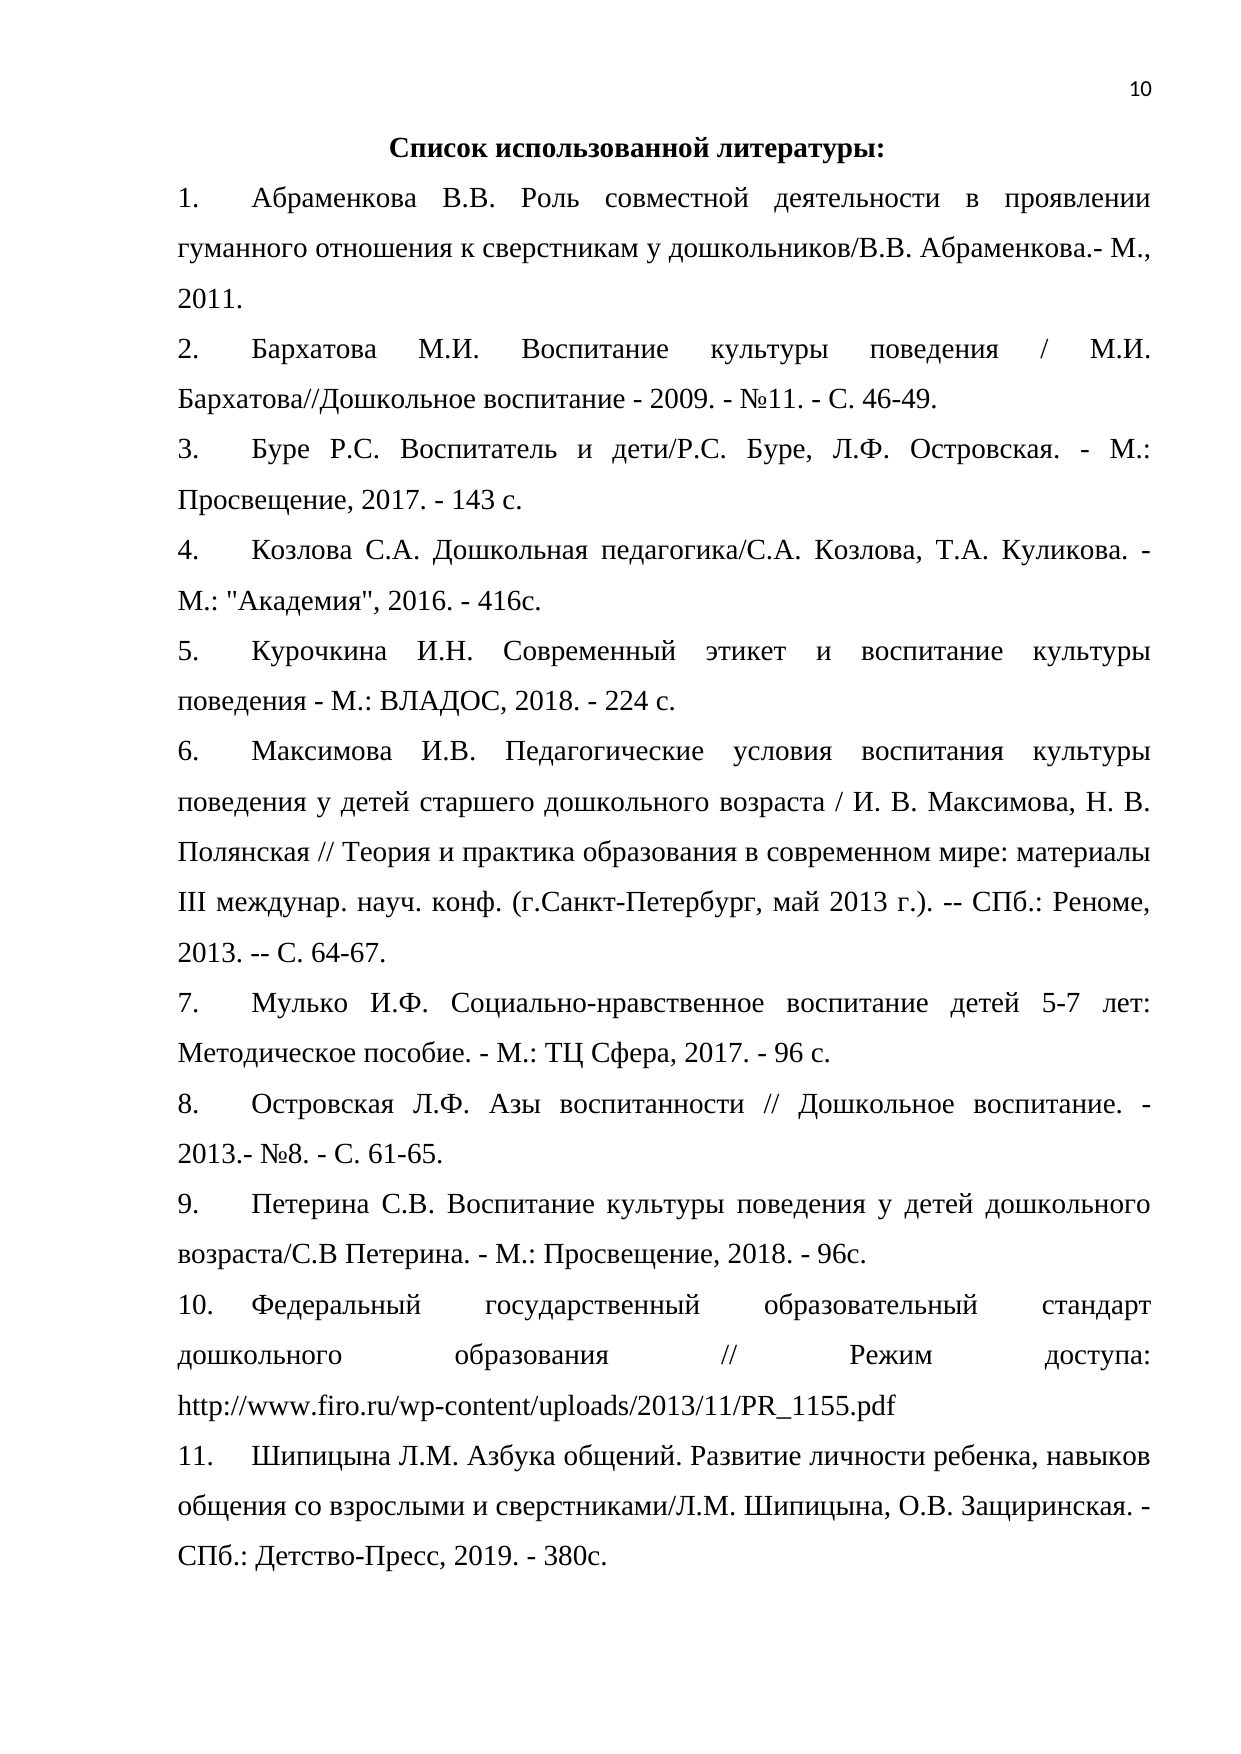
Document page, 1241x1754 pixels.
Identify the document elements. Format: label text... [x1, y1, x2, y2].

list Курочкина И.Н. Современный этикет и воспитание культуры поведения - М.: ВЛАДОС, 2018. - 224 с. [177, 633, 1152, 717]
list Козлова С.А. Дошкольная педагогика/С.А. Козлова, Т.А. Куликова. - М.: "Академия", 2016. - 416с. [177, 532, 1152, 616]
list Максимова И.В. Педагогические условия воспитания культуры поведения у детей старшего дошкольного возраста / И. В. Максимова, Н. В. Полянская // Теория и практика образования в современном мире: материалы III междунар. науч. конф. (г.Санкт-Петербург, май 2013 г.). -- СПб.: Реноме, 2013. -- С. 64-67. [177, 733, 1152, 968]
list Буре Р.С. Воспитатель и дети/Р.С. Буре, Л.Ф. Островская. - М.: Просвещение, 2017. - 143 с. [177, 432, 1152, 516]
list Петерина С.В. Воспитание культуры поведения у детей дошкольного возраста/С.В Петерина. - М.: Просвещение, 2018. - 96с. [177, 1186, 1152, 1270]
list Мулько И.Ф. Социально-нравственное воспитание детей 5-7 лет: Методическое пособие. - М.: ТЦ Сфера, 2017. - 96 с. [177, 985, 1152, 1069]
list Федеральный государственный образовательный стандарт дошкольного образования // Режим доступа: http://www.firo.ru/wp-content/uploads/2013/11/PR_1155.pdf [177, 1287, 1152, 1421]
text Список использованной литературы: [177, 130, 1152, 163]
list Островская Л.Ф. Азы воспитанности // Дошкольное воспитание. - 2013.- №8. - С. 61-65. [177, 1086, 1152, 1169]
list Абраменкова В.В. Роль совместной деятельности в проявлении гуманного отношения к сверстникам у дошкольников/В.В. Абраменкова.- М., 2011. [177, 180, 1152, 314]
list Бархатова М.И. Воспитание культуры поведения / М.И. Бархатова//Дошкольное воспитание - 2009. - №11. - С. 46-49. [177, 331, 1152, 415]
list Шипицына Л.М. Азбука общений. Развитие личности ребенка, навыков общения со взрослыми и сверстниками/Л.М. Шипицына, О.В. Защиринская. - СПб.: Детство-Пресс, 2019. - 380с. [177, 1438, 1152, 1572]
